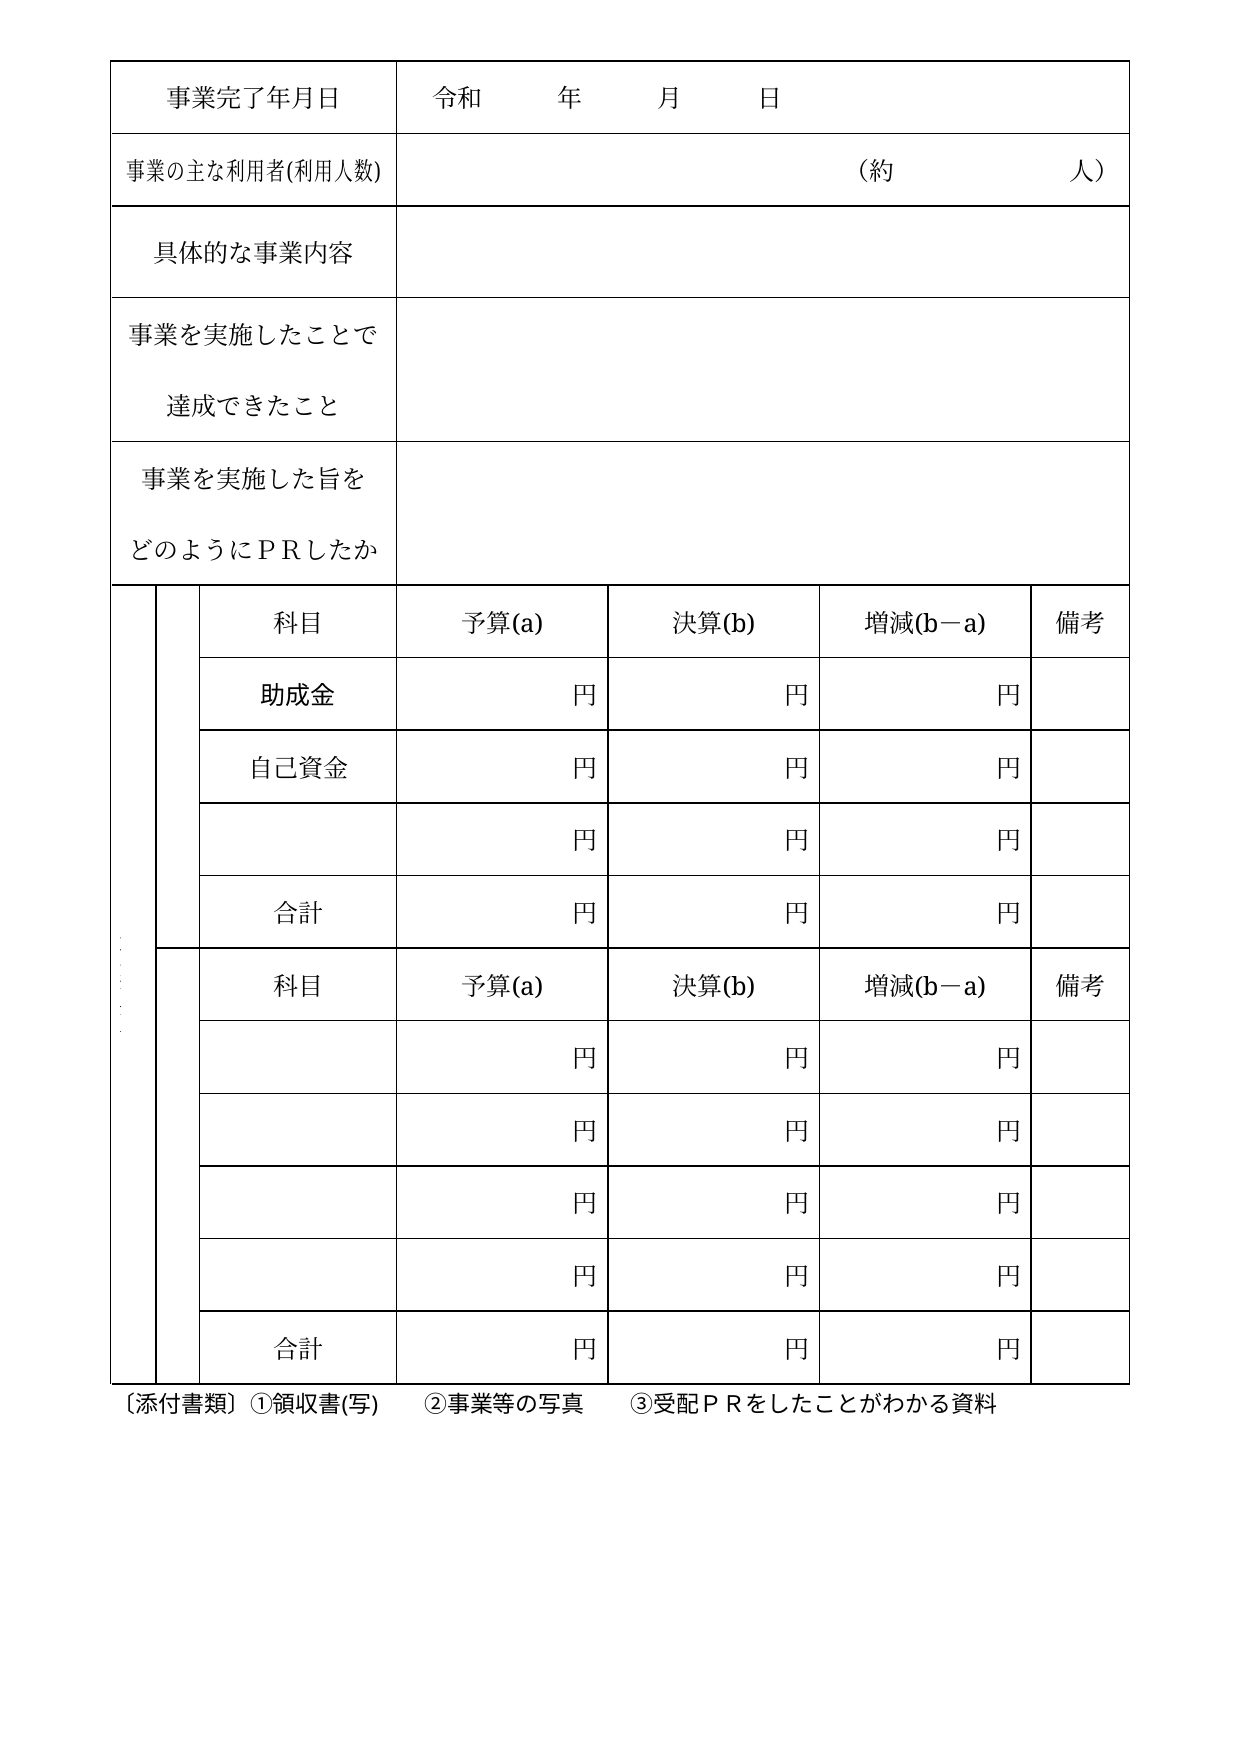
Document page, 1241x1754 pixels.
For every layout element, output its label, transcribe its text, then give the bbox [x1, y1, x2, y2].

table_cell 支出 [157, 949, 199, 1383]
table_cell [397, 442, 1129, 584]
table_cell 円 [820, 731, 1030, 802]
text 〔添付書類〕①領収書(写) ②事業等の写真 ③受配ＰＲをしたことがわかる資料 [112, 1385, 1128, 1420]
table_cell [200, 804, 396, 874]
table_cell 円 [609, 804, 819, 874]
table_cell 円 [397, 1239, 607, 1310]
table_cell 決算(b) [609, 949, 819, 1020]
table_cell 円 [820, 1094, 1030, 1165]
table_cell 円 [820, 876, 1030, 947]
table_cell 円 [820, 1239, 1030, 1310]
table_cell 円 [397, 1021, 607, 1092]
table_cell 予算(a) [397, 949, 607, 1020]
table_cell 備考 [1032, 949, 1129, 1020]
table_cell 科目 [200, 586, 396, 657]
table_cell [1032, 1312, 1129, 1383]
table_cell [1032, 804, 1129, 874]
table_cell [397, 207, 1129, 297]
table_cell 事業の主な利用者(利用人数) [111, 134, 396, 205]
table_cell 円 [609, 1167, 819, 1238]
table_cell 円 [820, 658, 1030, 729]
table_cell 合計 [200, 876, 396, 947]
table_cell 合計 [200, 1312, 396, 1383]
table_cell [1032, 1167, 1129, 1238]
table_cell （約 人） [397, 134, 1129, 205]
table_cell 科目 [200, 949, 396, 1020]
table_cell [1032, 731, 1129, 802]
table_cell [200, 1239, 396, 1310]
table_cell 円 [609, 658, 819, 729]
table_cell 円 [820, 804, 1030, 874]
table_cell [1032, 1021, 1129, 1092]
table_cell 助成金 [200, 658, 396, 729]
table_cell 決算(b) [609, 586, 819, 657]
table_cell [1032, 658, 1129, 729]
table_cell 事業を実施したことで 達成できたこと [111, 298, 396, 441]
table_cell 円 [609, 731, 819, 802]
table_cell 円 [609, 876, 819, 947]
table_cell 増減(b－a) [820, 586, 1030, 657]
table_cell 円 [820, 1312, 1030, 1383]
table_cell 円 [609, 1312, 819, 1383]
table_cell 自己資金 [200, 731, 396, 802]
table_cell [200, 1021, 396, 1092]
table_cell 円 [397, 876, 607, 947]
table_cell [1032, 1094, 1129, 1165]
table_cell [200, 1094, 396, 1165]
table_cell 円 [820, 1021, 1030, 1092]
table_cell 円 [397, 1167, 607, 1238]
table_cell 事業完了年月日 [111, 62, 396, 133]
table_cell 円 [609, 1094, 819, 1165]
table_cell 円 [397, 658, 607, 729]
table_cell 円 [609, 1239, 819, 1310]
table_cell 備考 [1032, 586, 1129, 657]
table_cell [397, 298, 1129, 441]
table_cell 事業を実施した旨を どのようにＰＲしたか [111, 442, 396, 584]
table_cell 円 [397, 731, 607, 802]
table_cell 増減(b－a) [820, 949, 1030, 1020]
table_cell 円 [397, 1094, 607, 1165]
table_cell [1032, 876, 1129, 947]
table_cell 円 [397, 1312, 607, 1383]
table_cell 事業収支 [111, 585, 155, 1383]
table_cell 円 [397, 804, 607, 874]
table_cell 円 [820, 1167, 1030, 1238]
table_cell 令和 年 月 日 [397, 62, 1129, 133]
table_cell [200, 1167, 396, 1238]
table_cell 円 [609, 1021, 819, 1092]
table_cell 収入 [157, 586, 199, 947]
table_cell 予算(a) [397, 586, 607, 657]
table_cell [1032, 1239, 1129, 1310]
table_cell 具体的な事業内容 [111, 206, 396, 297]
